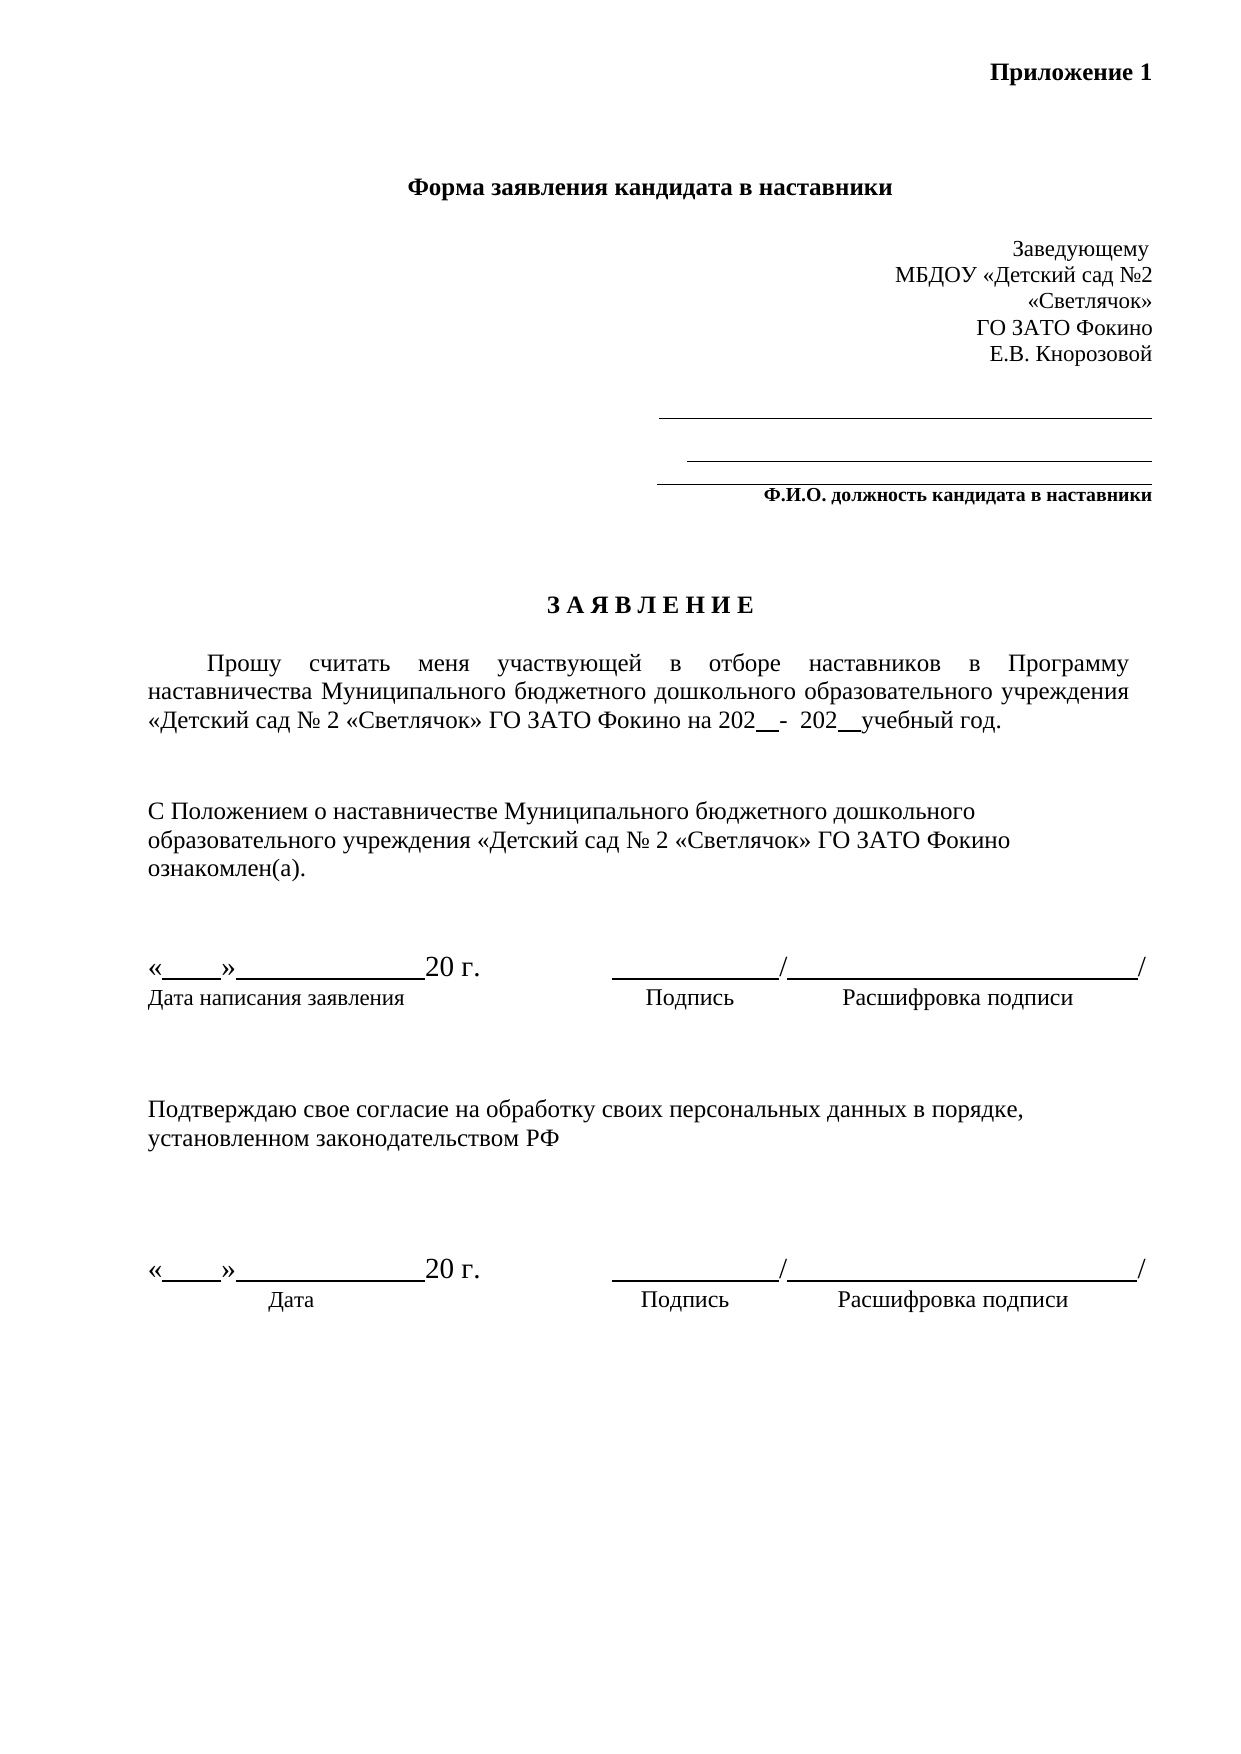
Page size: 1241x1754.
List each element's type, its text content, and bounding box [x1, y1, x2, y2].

text С Положением о наставничестве Муниципального бюджетного дошкольного образовательного учреждения «Детский сад № 2 «Светлячок» ГО ЗАТО Фокино ознакомлен(а). [148, 796, 1087, 882]
text « » 20 г. / / [148, 1252, 1238, 1286]
subtitle « » 20 г. / / [148, 949, 1238, 983]
subtitle Подтверждаю свое согласие на обработку своих персональных данных в порядке, установленном законодательством РФ [148, 1094, 1056, 1151]
text Форма заявления кандидата в наставники [231, 172, 1069, 201]
text Дата Подпись Расшифровка подписи [92, 1286, 1068, 1313]
subtitle Приложение 1 [92, 57, 1152, 86]
text Дата написания заявления Подпись Расшифровка подписи [92, 983, 1073, 1011]
text Е.В. Кнорозовой [825, 340, 1152, 367]
text ГО ЗАТО Фокино [825, 314, 1152, 340]
text Прошу считать меня участвующей в отборе наставников в Программу наставничества Муниципального бюджетного дошкольного образовательного учреждения «Детский сад № 2 «Светлячок» ГО ЗАТО Фокино на 202 - 202 учебный год. [148, 648, 1129, 734]
text МБДОУ «Детский сад №2 «Светлячок» [825, 261, 1152, 314]
text Ф.И.О. должность кандидата в наставники [764, 477, 1238, 505]
text Заведующему [825, 235, 1152, 261]
subtitle З А Я В Л Е Н И Е [231, 590, 1069, 619]
